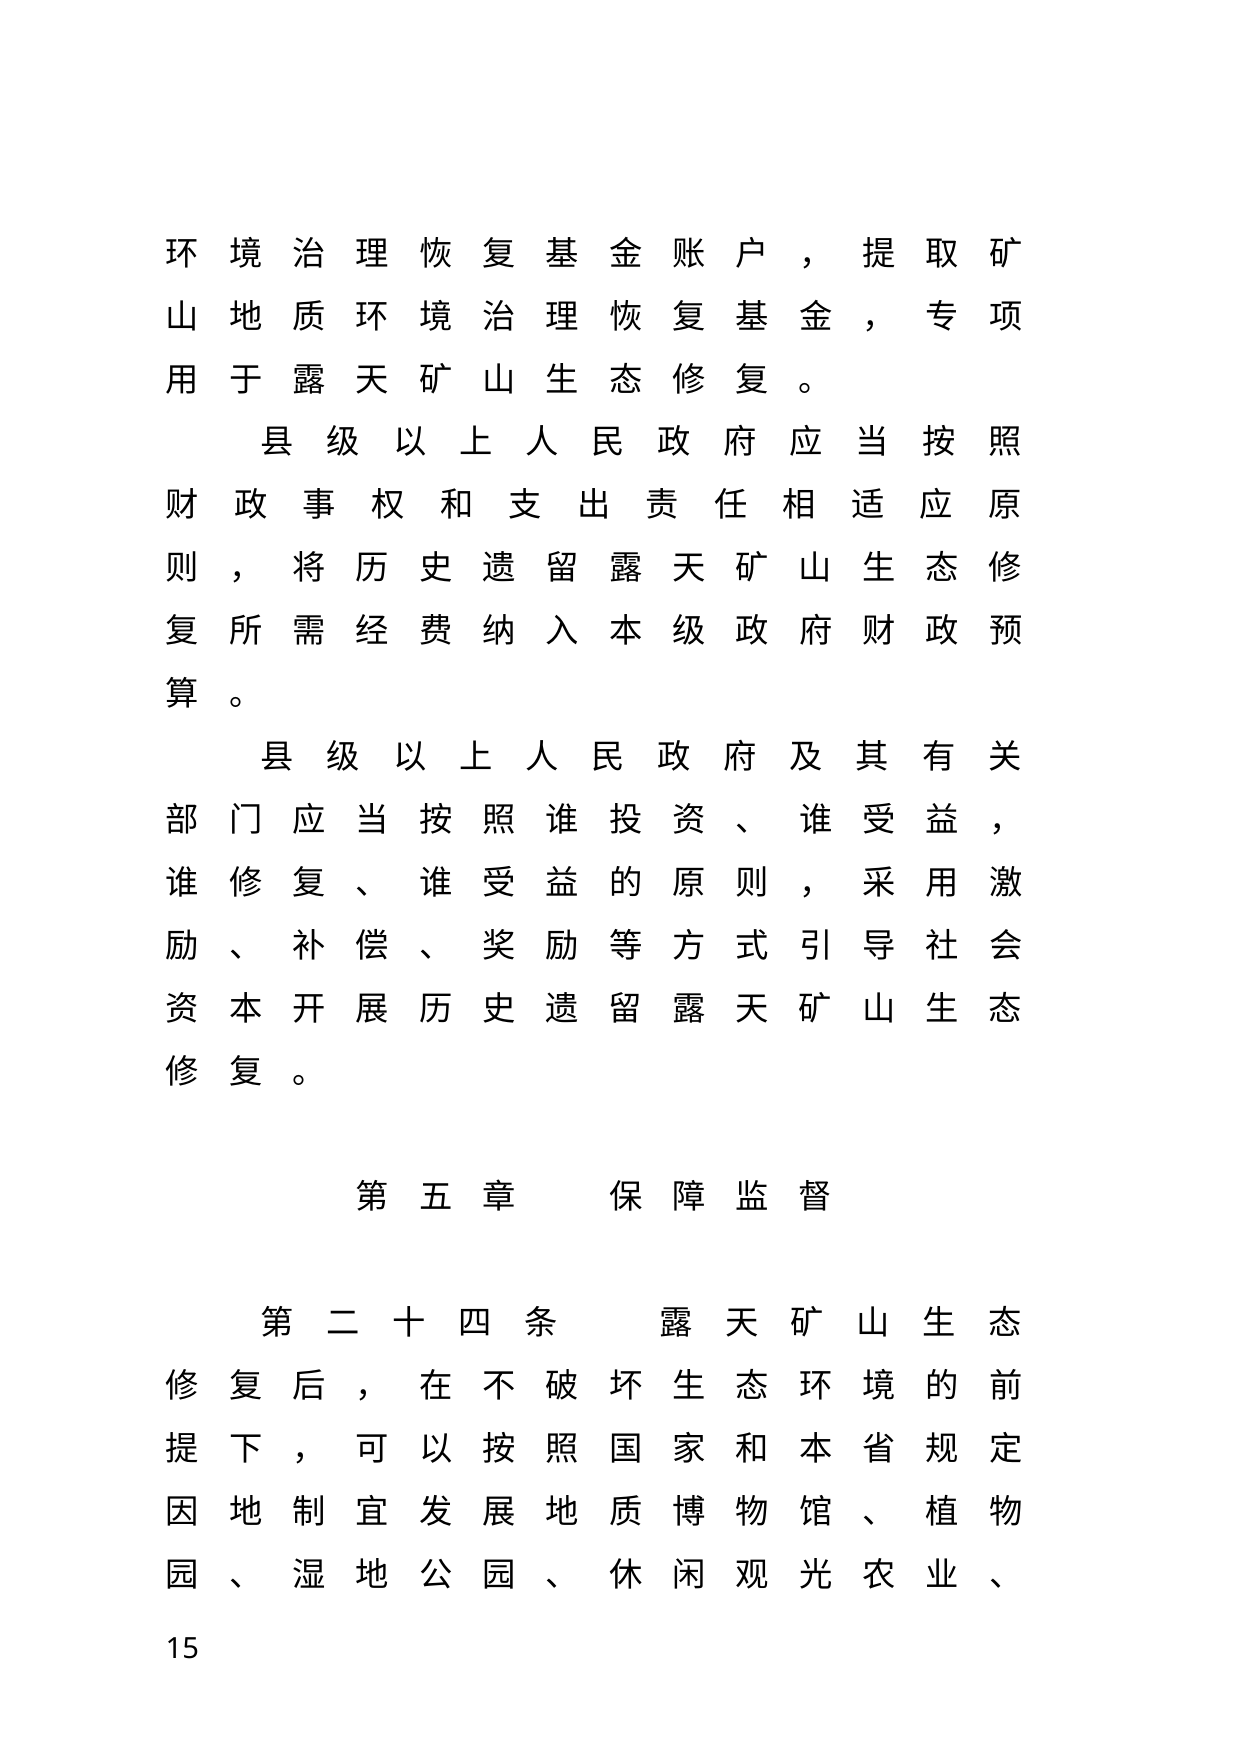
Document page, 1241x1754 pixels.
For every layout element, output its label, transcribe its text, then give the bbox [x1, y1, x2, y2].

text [166, 1289, 1052, 1603]
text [166, 219, 1052, 408]
text 县级以上人民政府及其有关部门应当按照谁投资、谁受益，谁修复、谁受益的原则，采用激励、补偿、奖励等方式引导社会资本开展历史遗留露天矿山生态修复。 [166, 722, 1052, 1100]
text 第五章 保障监督 [166, 1163, 1052, 1226]
text 县级以上人民政府应当按照财政事权和支出责任相适应原则，将历史遗留露天矿山生态修复所需经费纳入本级政府财政预算。 [166, 408, 1052, 722]
